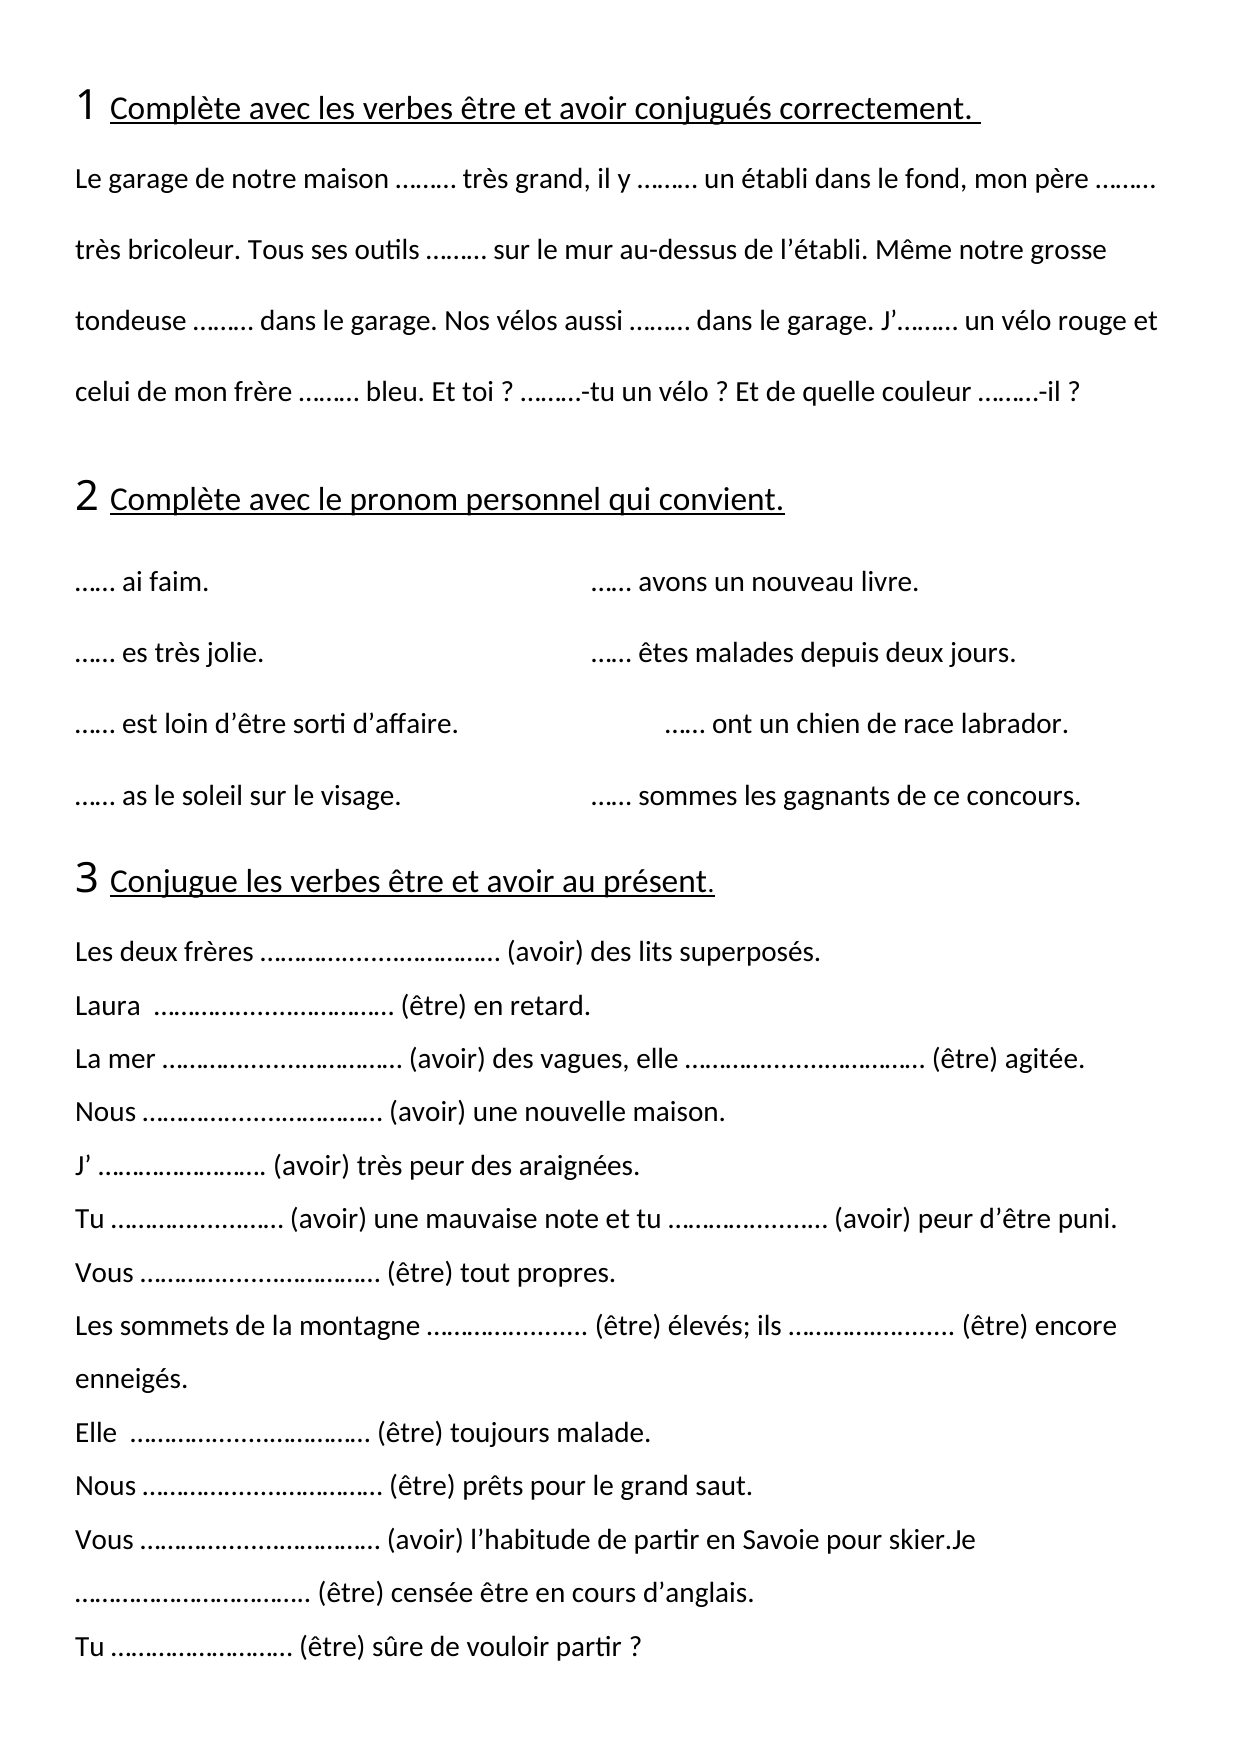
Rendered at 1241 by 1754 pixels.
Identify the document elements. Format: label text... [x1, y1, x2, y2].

text 3 Conjugue les verbes être et avoir au présent. [75, 848, 1165, 905]
text Nous …………........…………… (avoir) une nouvelle maison. [75, 1093, 1165, 1129]
text …… as le soleil sur le visage. …… sommes les gagnants de ce concours. [75, 777, 1165, 812]
text Les sommets de la montagne …………........... (être) élevés; ils ………….…........ (être) encore enneigés. [75, 1307, 1165, 1396]
text Elle …………........…………… (être) toujours malade. [75, 1414, 1165, 1450]
text Laura …………........…………… (être) en retard. [75, 987, 1165, 1022]
text …… ai faim. …… avons un nouveau livre. [75, 563, 1165, 599]
text Tu ……………………… (être) sûre de vouloir partir ? [75, 1628, 1165, 1663]
text Le garage de notre maison ……… très grand, il y ……… un établi dans le fond, mon père ……… très bricoleur. Tous ses outils ……… sur le mur au-dessus de l’établi. Même notre grosse tondeuse ……… dans le garage. Nos vélos aussi ……… dans le garage. J’……… un vélo rouge et celui de mon frère ……… bleu. Et toi ? ………-tu un vélo ? Et de quelle couleur ………-il ? [75, 160, 1165, 409]
text J’ ……………………. (avoir) très peur des araignées. [75, 1147, 1165, 1182]
text 2 Complète avec le pronom personnel qui convient. [75, 466, 1165, 522]
text Nous …………........…………… (être) prêts pour le grand saut. [75, 1467, 1165, 1503]
text Les deux frères …………........…………… (avoir) des lits superposés. [75, 933, 1165, 969]
text Vous …………........…………… (avoir) l’habitude de partir en Savoie pour skier.Je …………………………….. (être) censée être en cours d’anglais. [75, 1521, 1165, 1610]
text Vous …………........…………… (être) tout propres. [75, 1254, 1165, 1289]
text …… es très jolie. …… êtes malades depuis deux jours. [75, 634, 1165, 670]
text Tu ………….......…… (avoir) une mauvaise note et tu …………........… (avoir) peur d’être puni. [75, 1200, 1165, 1236]
text …… est loin d’être sorti d’affaire. …… ont un chien de race labrador. [75, 706, 1165, 741]
text La mer …………........…………… (avoir) des vagues, elle …………........…………… (être) agitée. [75, 1040, 1165, 1076]
text 1 Complète avec les verbes être et avoir conjugués correctement. [75, 75, 1165, 132]
